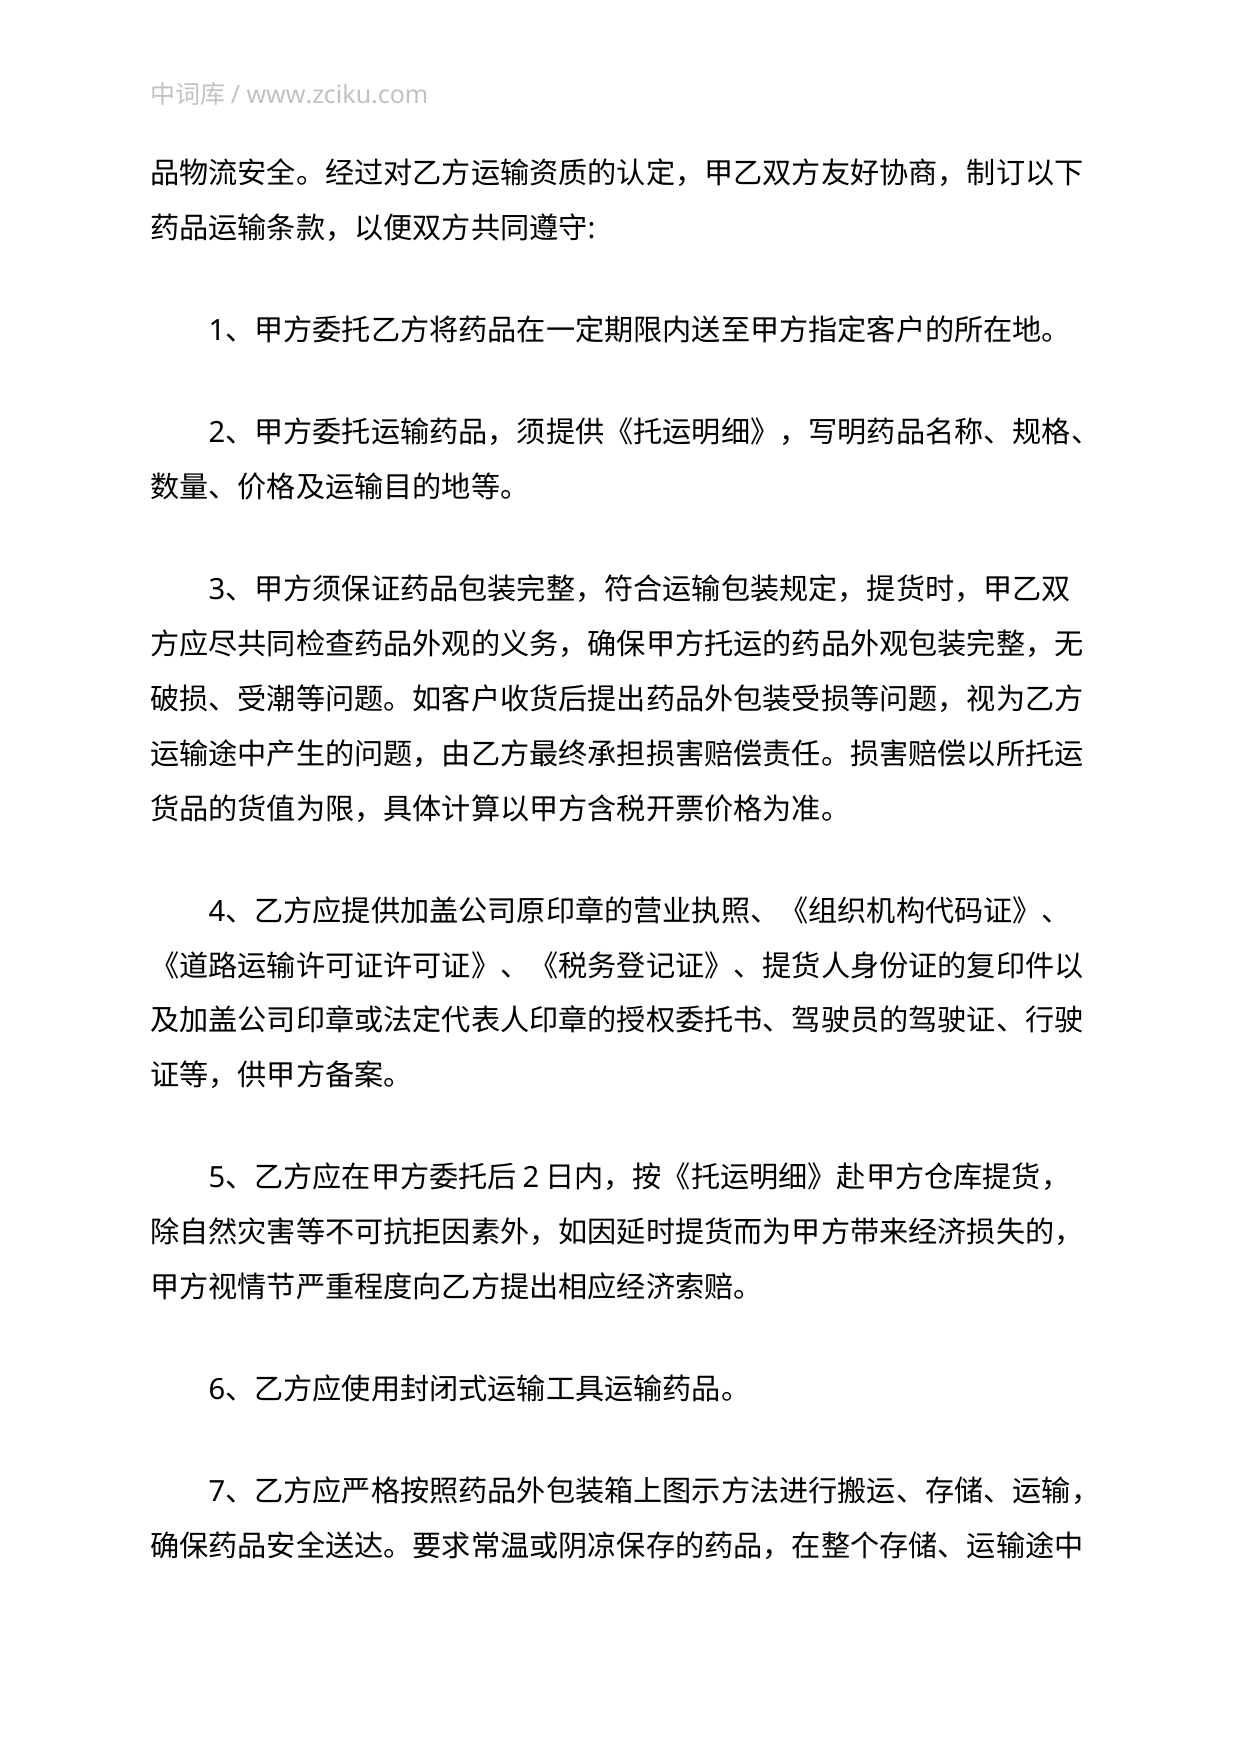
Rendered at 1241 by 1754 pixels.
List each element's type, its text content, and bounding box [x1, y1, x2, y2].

text 4、乙方应提供加盖公司原印章的营业执照、《组织机构代码证》、《道路运输许可证许可证》、《税务登记证》、提货人身份证的复印件以及加盖公司印章或法定代表人印章的授权委托书、驾驶员的驾驶证、行驶证等，供甲方备案。 [150, 887, 1090, 1094]
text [150, 150, 1090, 247]
text 5、乙方应在甲方委托后2日内，按《托运明细》赴甲方仓库提货，除自然灾害等不可抗拒因素外，如因延时提货而为甲方带来经济损失的，甲方视情节严重程度向乙方提出相应经济索赔。 [150, 1154, 1090, 1306]
text 1、甲方委托乙方将药品在一定期限内送至甲方指定客户的所在地。 [150, 307, 1090, 349]
text 3、甲方须保证药品包装完整，符合运输包装规定，提货时，甲乙双方应尽共同检查药品外观的义务，确保甲方托运的药品外观包装完整，无破损、受潮等问题。如客户收货后提出药品外包装受损等问题，视为乙方运输途中产生的问题，由乙方最终承担损害赔偿责任。损害赔偿以所托运货品的货值为限，具体计算以甲方含税开票价格为准。 [150, 566, 1090, 828]
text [150, 1467, 1090, 1564]
text 6、乙方应使用封闭式运输工具运输药品。 [150, 1365, 1090, 1408]
text 2、甲方委托运输药品，须提供《托运明细》，写明药品名称、规格、数量、价格及运输目的地等。 [150, 409, 1090, 506]
